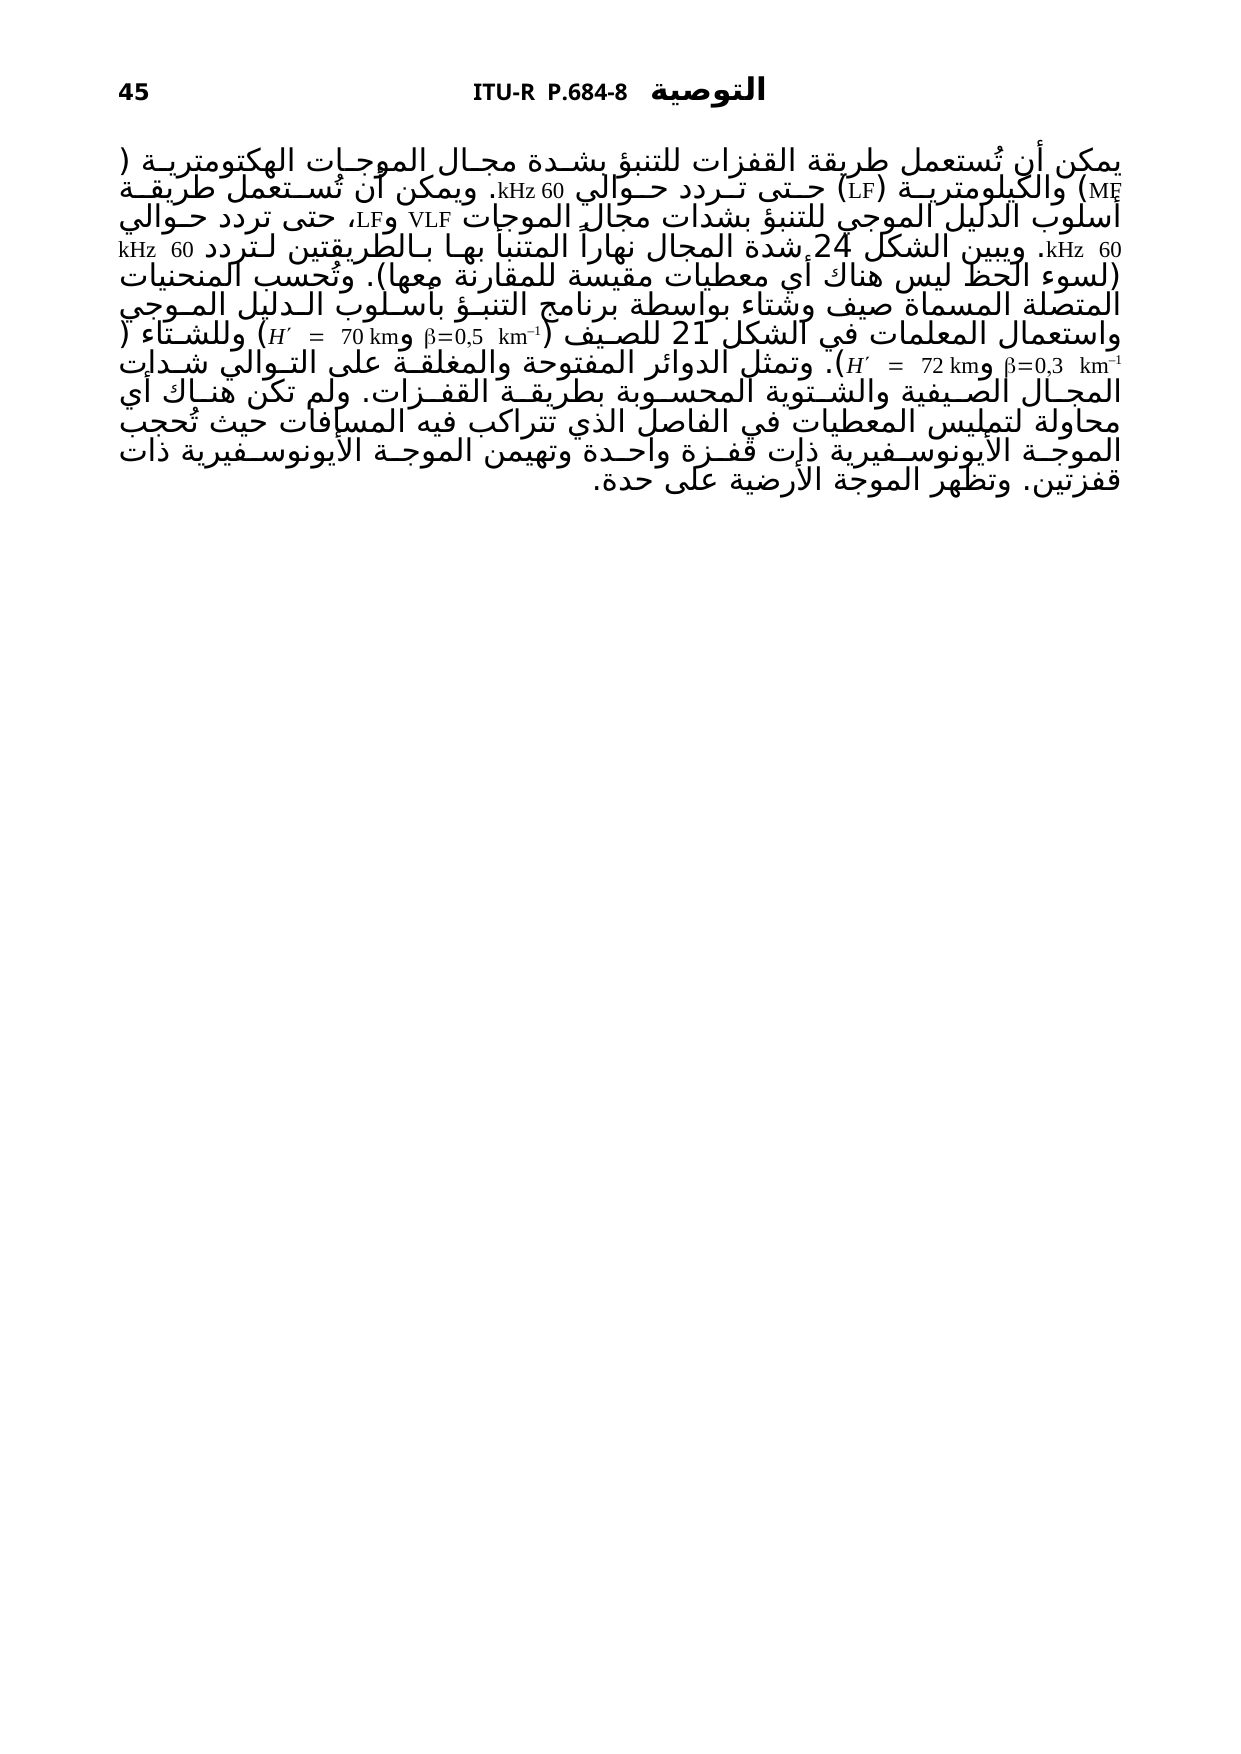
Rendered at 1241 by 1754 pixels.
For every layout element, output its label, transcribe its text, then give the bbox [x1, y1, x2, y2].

text يمكن أن تُستعمل طريقة القفزات للتنبؤ بشدة مجال الموجات الهكتومترية (MF) والكيلومترية (LF) حتى تردد حوالي kHz 60. ويمكن أن تُستعمل طريقة أسلوب الدليل الموجي للتنبؤ بشدات مجال الموجات VLF وLF، حتى تردد حوالي kHz 60. ويبين الشكل 24 شدة المجال نهاراً المتنبأ بها بالطريقتين لتردد kHz 60 (لسوء الحظ ليس هناك أي معطيات مقيسة للمقارنة معها). وتُحسب المنحنيات المتصلة المسماة صيف وشتاء بواسطة برنامج التنبؤ بأسلوب الدليل الموجي واستعمال المعلمات في الشكل 21 للصيف ( km–1 وH  70 km) وللشتاء ( km–1 وH  72 km). وتمثل الدوائر المفتوحة والمغلقة على التوالي شدات المجال الصيفية والشتوية المحسوبة بطريقة القفزات. ولم تكن هناك أي محاولة لتمليس المعطيات في الفاصل الذي تتراكب فيه المسافات حيث تُحجب الموجة الأيونوسفيرية ذات قفزة واحدة وتهيمن الموجة الأيونوسفيرية ذات قفزتين. وتظهر الموجة الأرضية على حدة. [118, 148, 1122, 498]
